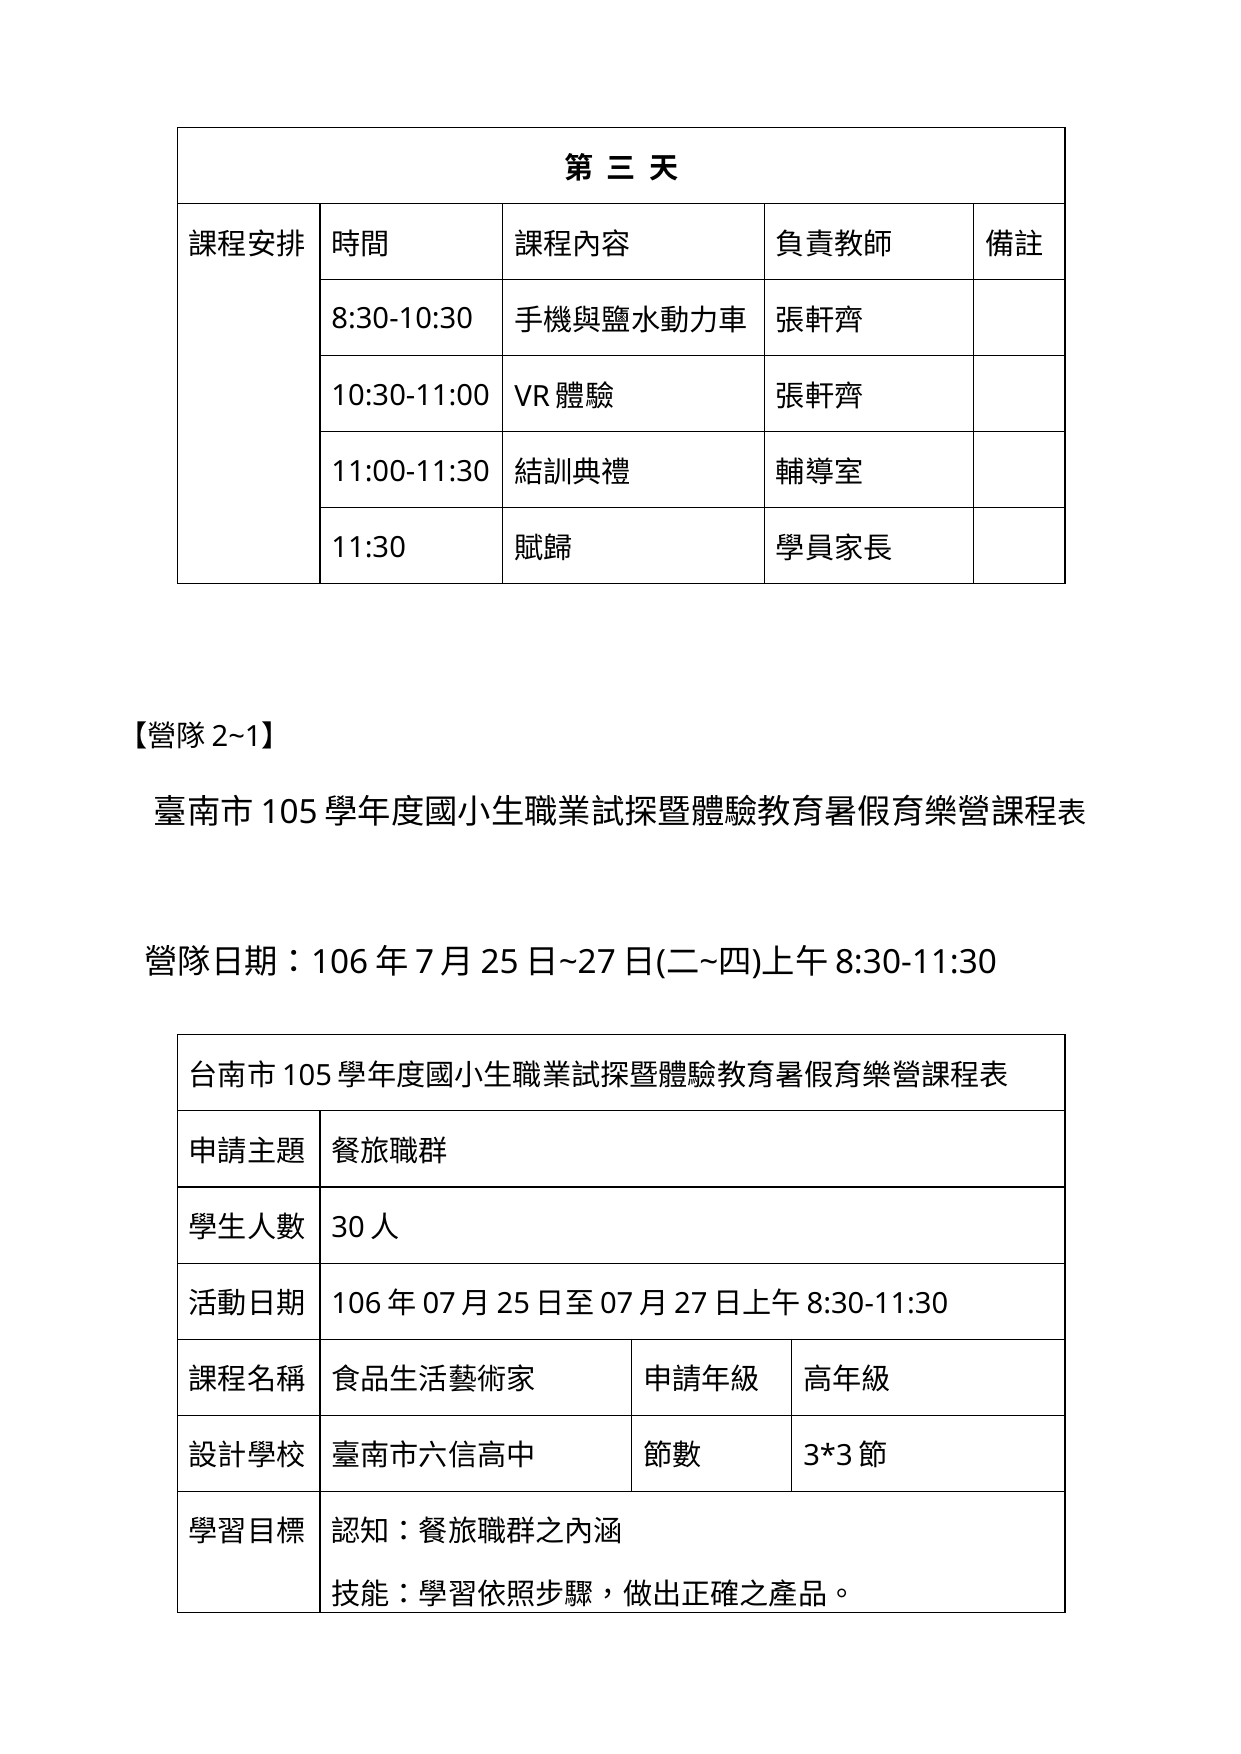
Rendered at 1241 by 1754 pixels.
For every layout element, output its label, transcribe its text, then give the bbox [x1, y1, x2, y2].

table_cell 學習目標 [178, 1492, 319, 1612]
table_cell 學員家長 [765, 508, 973, 583]
table_cell [974, 280, 1064, 355]
table_cell 30人 [321, 1188, 1064, 1262]
table_cell 課程內容 [503, 204, 764, 279]
table_cell 張軒齊 [765, 280, 973, 355]
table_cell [321, 1492, 1064, 1612]
table_cell 課程安排 [178, 204, 319, 583]
table_cell 輔導室 [765, 432, 973, 507]
table_cell 8:30-10:30 [321, 280, 502, 355]
table_cell [974, 356, 1064, 431]
table_cell 食品生活藝術家 [321, 1340, 631, 1414]
table_cell 備註 [974, 204, 1064, 279]
table_cell 申請主題 [178, 1111, 319, 1186]
table_cell 結訓典禮 [503, 432, 764, 507]
table_cell 第 三 天 [178, 128, 1064, 203]
table_cell 3*3節 [792, 1416, 1064, 1491]
table_cell 活動日期 [178, 1264, 319, 1338]
text 營隊日期：106年7月25日~27日(二~四)上午8:30-11:30 [118, 922, 1122, 997]
table_cell [974, 508, 1064, 583]
table_cell 節數 [632, 1416, 791, 1491]
table_cell 106年07月25日至07月27日上午8:30-11:30 [321, 1264, 1064, 1338]
table_cell VR體驗 [503, 356, 764, 431]
text 臺南市105學年度國小生職業試探暨體驗教育暑假育樂營課程表 [118, 772, 1122, 847]
table_cell 學生人數 [178, 1188, 319, 1262]
table_cell 張軒齊 [765, 356, 973, 431]
table_cell 賦歸 [503, 508, 764, 583]
table_cell 時間 [321, 204, 502, 279]
table_cell 設計學校 [178, 1416, 319, 1491]
table_cell 申請年級 [632, 1340, 791, 1414]
table_cell 10:30-11:00 [321, 356, 502, 431]
table_cell 11:00-11:30 [321, 432, 502, 507]
table_cell 負責教師 [765, 204, 973, 279]
table_cell 高年級 [792, 1340, 1064, 1414]
table_cell 餐旅職群 [321, 1111, 1064, 1186]
table_cell 課程名稱 [178, 1340, 319, 1414]
table_header 台南市105學年度國小生職業試探暨體驗教育暑假育樂營課程表 [178, 1035, 1064, 1110]
table_cell 手機與鹽水動力車 [503, 280, 764, 355]
text 【營隊2~1】 [118, 697, 1122, 772]
table_cell 臺南市六信高中 [321, 1416, 631, 1491]
table_cell [974, 432, 1064, 507]
table_cell 11:30 [321, 508, 502, 583]
